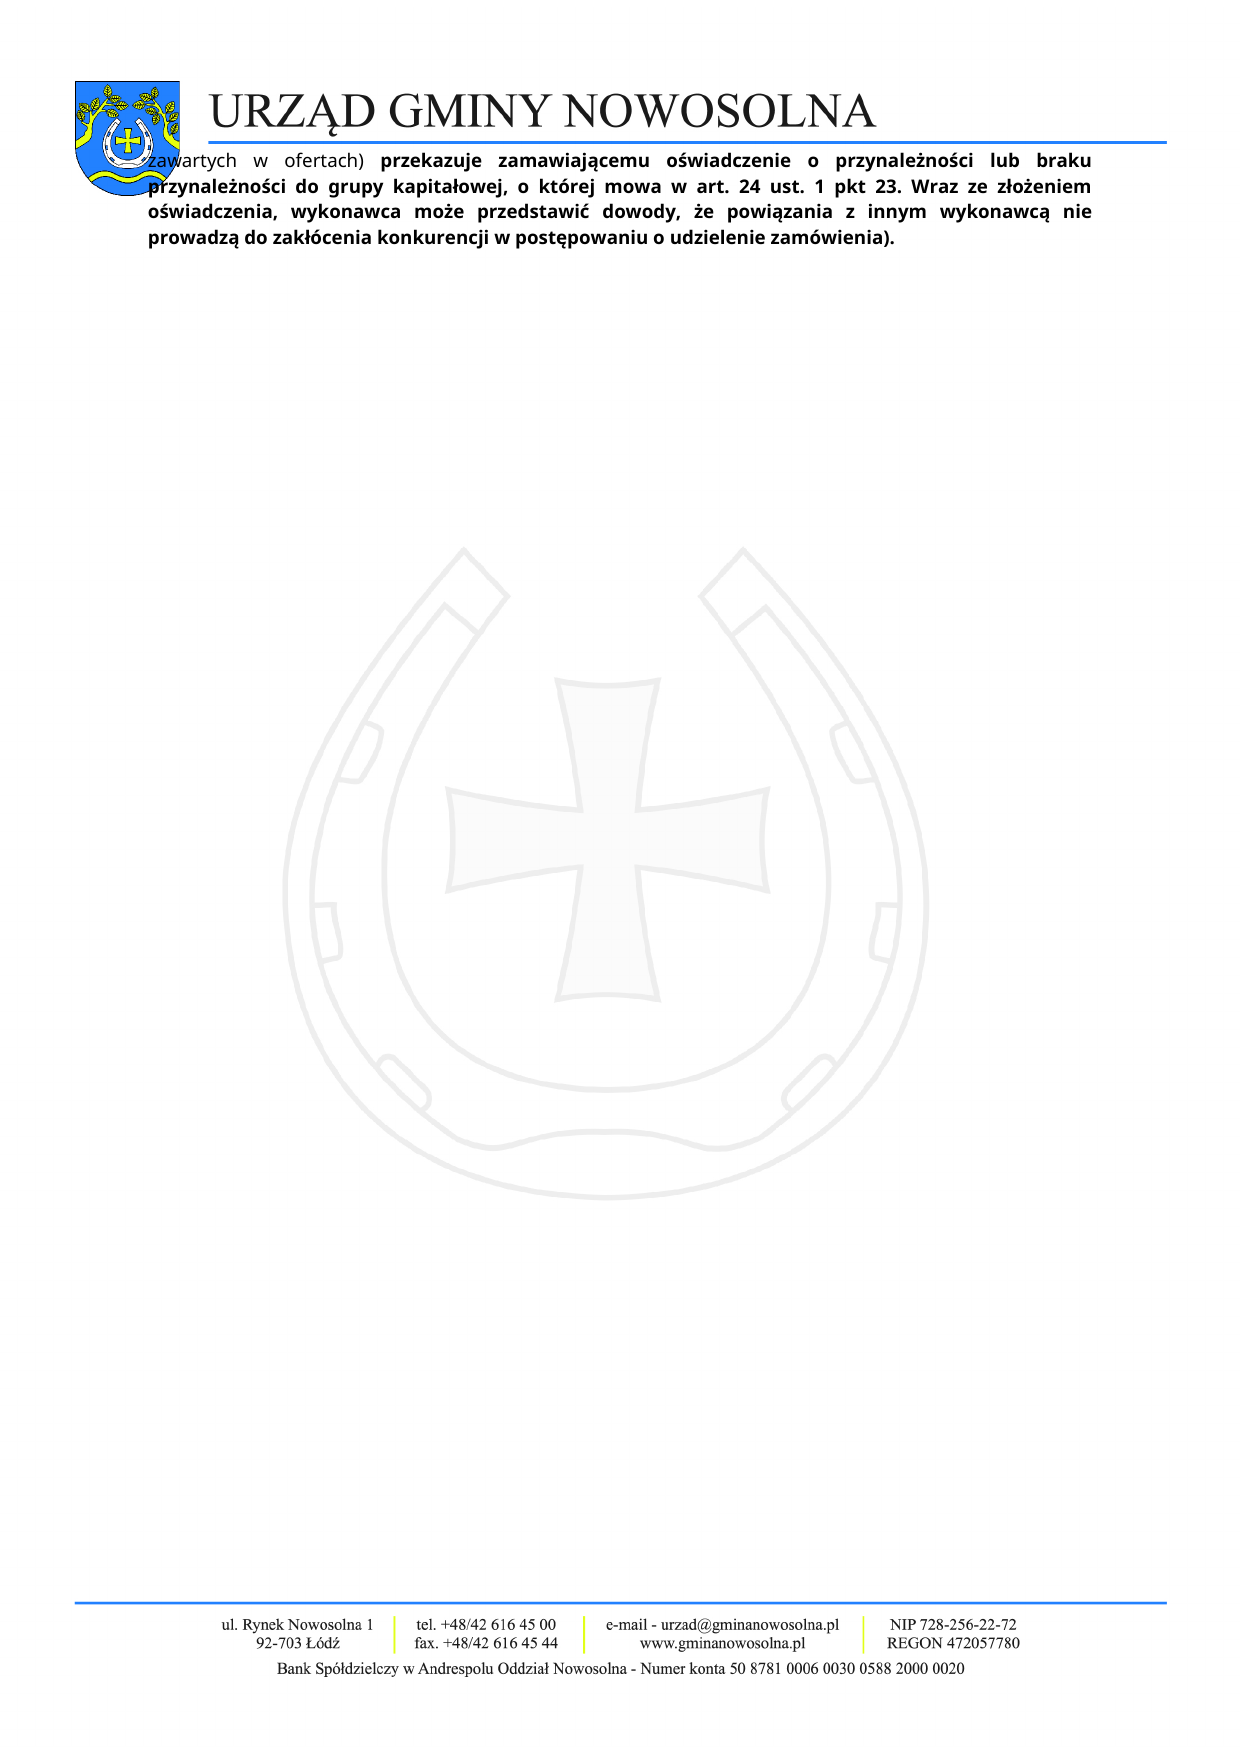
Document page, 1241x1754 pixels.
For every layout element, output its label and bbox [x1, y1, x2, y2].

picture [0, 7, 1241, 1747]
text [148, 148, 1093, 250]
